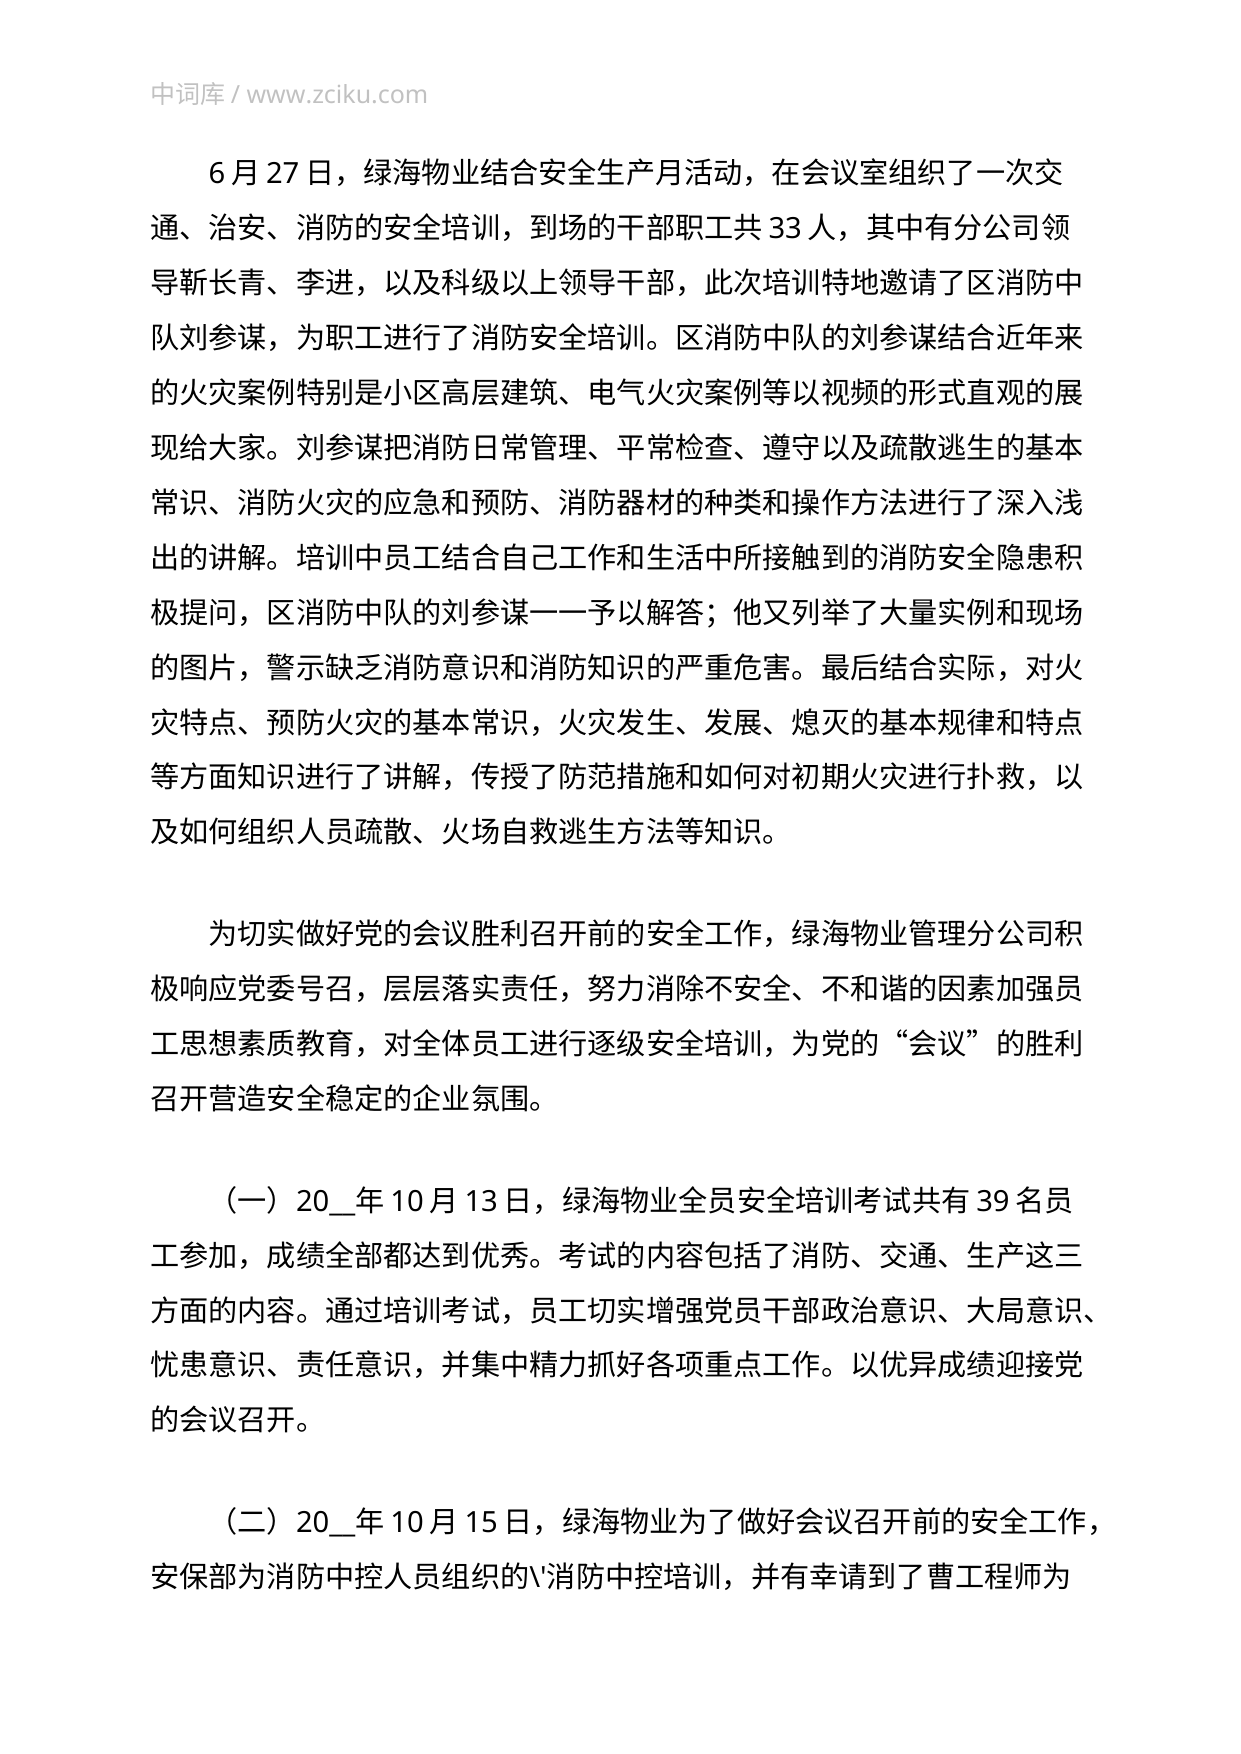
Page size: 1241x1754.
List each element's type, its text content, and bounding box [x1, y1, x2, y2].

text 为切实做好党的会议胜利召开前的安全工作，绿海物业管理分公司积极响应党委号召，层层落实责任，努力消除不安全、不和谐的因素加强员工思想素质教育，对全体员工进行逐级安全培训，为党的“会议”的胜利召开营造安全稳定的企业氛围。 [150, 911, 1090, 1118]
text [150, 1499, 1090, 1596]
text （一）20__年10月13日，绿海物业全员安全培训考试共有39名员工参加，成绩全部都达到优秀。考试的内容包括了消防、交通、生产这三方面的内容。通过培训考试，员工切实增强党员干部政治意识、大局意识、忧患意识、责任意识，并集中精力抓好各项重点工作。以优异成绩迎接党的会议召开。 [150, 1177, 1090, 1439]
text 6月27日，绿海物业结合安全生产月活动，在会议室组织了一次交通、治安、消防的安全培训，到场的干部职工共33人，其中有分公司领导靳长青、李进，以及科级以上领导干部，此次培训特地邀请了区消防中队刘参谋，为职工进行了消防安全培训。区消防中队的刘参谋结合近年来的火灾案例特别是小区高层建筑、电气火灾案例等以视频的形式直观的展现给大家。刘参谋把消防日常管理、平常检查、遵守以及疏散逃生的基本常识、消防火灾的应急和预防、消防器材的种类和操作方法进行了深入浅出的讲解。培训中员工结合自己工作和生活中所接触到的消防安全隐患积极提问，区消防中队的刘参谋一一予以解答；他又列举了大量实例和现场的图片，警示缺乏消防意识和消防知识的严重危害。最后结合实际，对火灾特点、预防火灾的基本常识，火灾发生、发展、熄灭的基本规律和特点等方面知识进行了讲解，传授了防范措施和如何对初期火灾进行扑救，以及如何组织人员疏散、火场自救逃生方法等知识。 [150, 150, 1090, 851]
